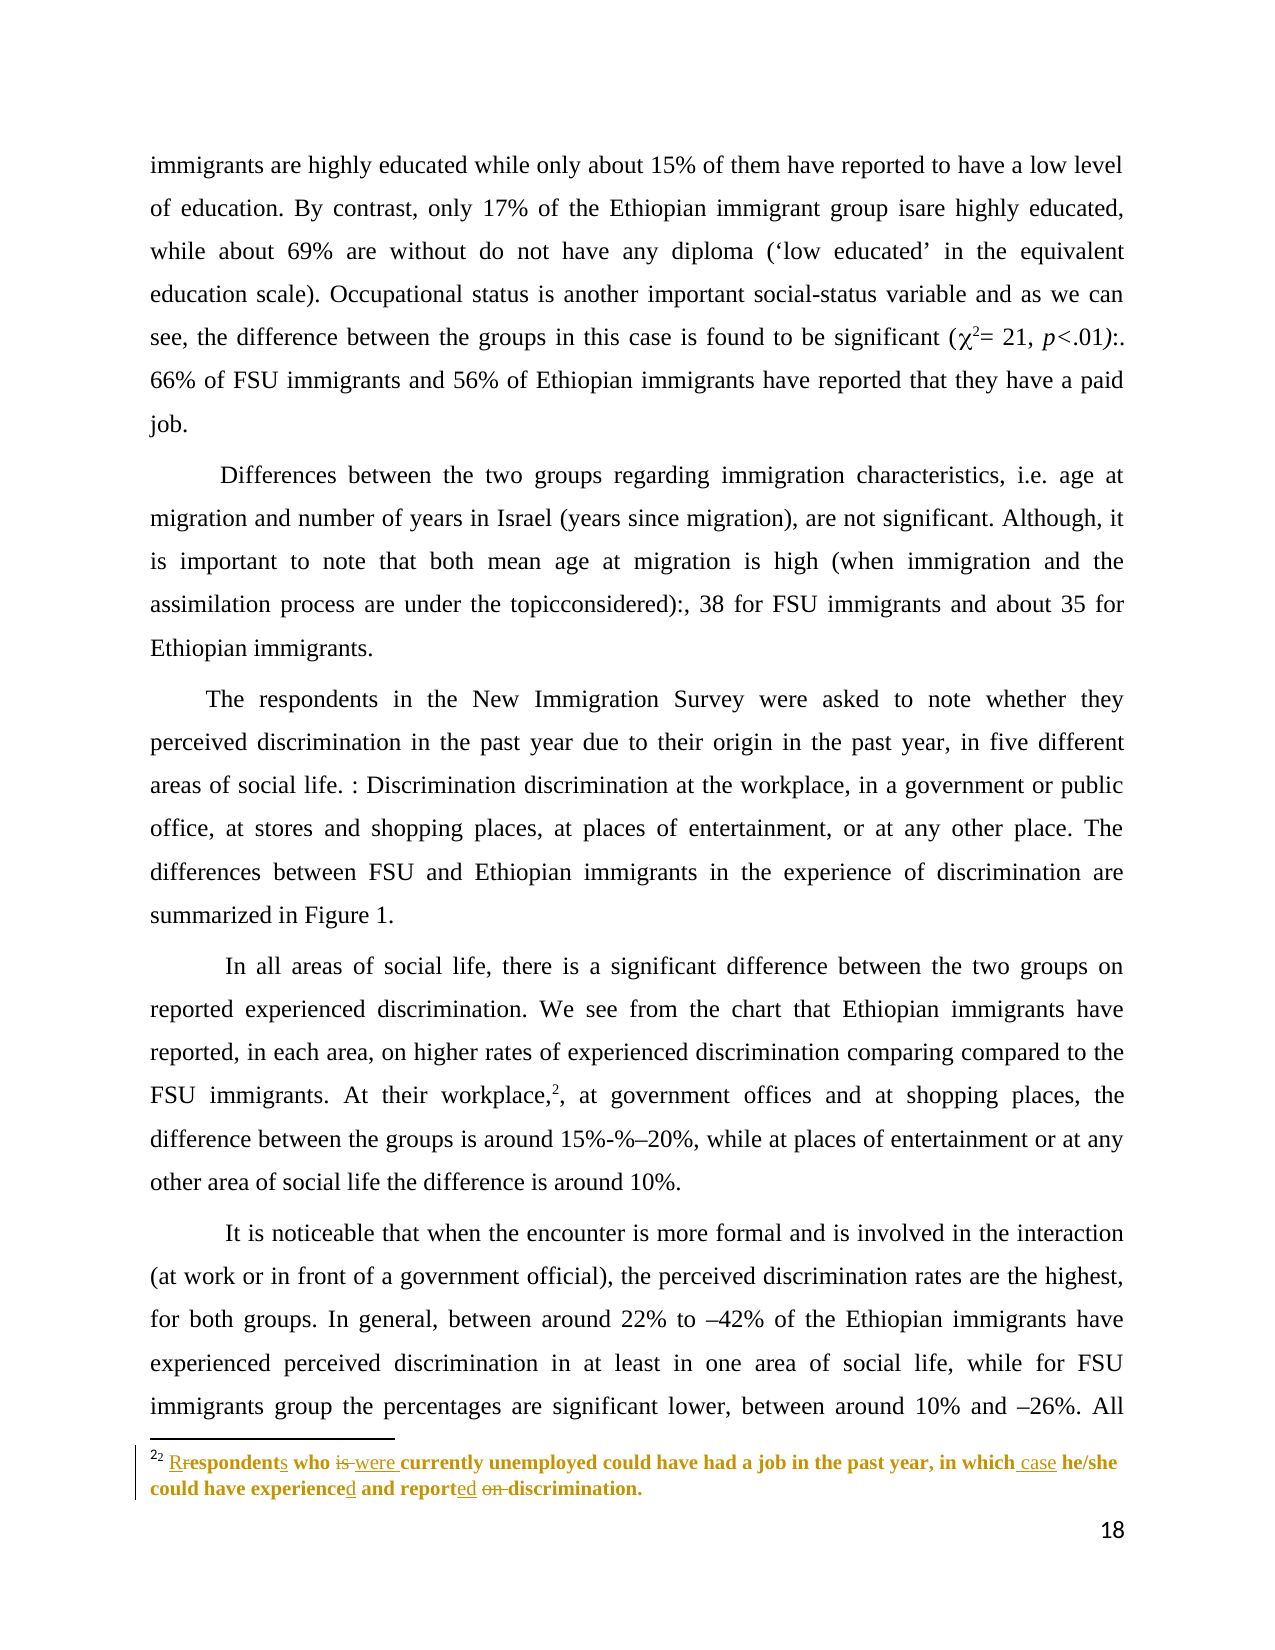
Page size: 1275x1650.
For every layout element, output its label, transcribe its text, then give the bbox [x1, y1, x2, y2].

text The respondents in the New Immigration Survey were asked to note whether they perceived discrimination due to their origin, in five different areas of social lifeat the workplace, in a government or public office, at stores and shopping places, at places of entertainment or at any other place. The differences between FSU and Ethiopian immigrants in the experience of discrimination are summarized in Figure 1. [150, 684, 1125, 928]
text In all areas of social life, there is a significant difference between the two groups on reported experienced discrimination. We see from the chart that Ethiopian immigrants have reported, in each area, higher rates of experienced discrimination to the FSU immigrants. At their workplace at government offices and at shopping places the difference between the group is around 1520%, while at places of entertainment or at any other area of social life the difference is around 10%. [150, 951, 1125, 1196]
text Differences between the two groups regarding immigration characteristics, i.e. age at migration and number of years in Israel (years since migration), are not significant. Although, it is important to note that both mean age at migration is high (when immigration and assimilation process are ) 38 for FSU immigrants and about 35 for Ethiopian immigrants. [150, 460, 1125, 661]
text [150, 1218, 1125, 1419]
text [150, 150, 1125, 437]
